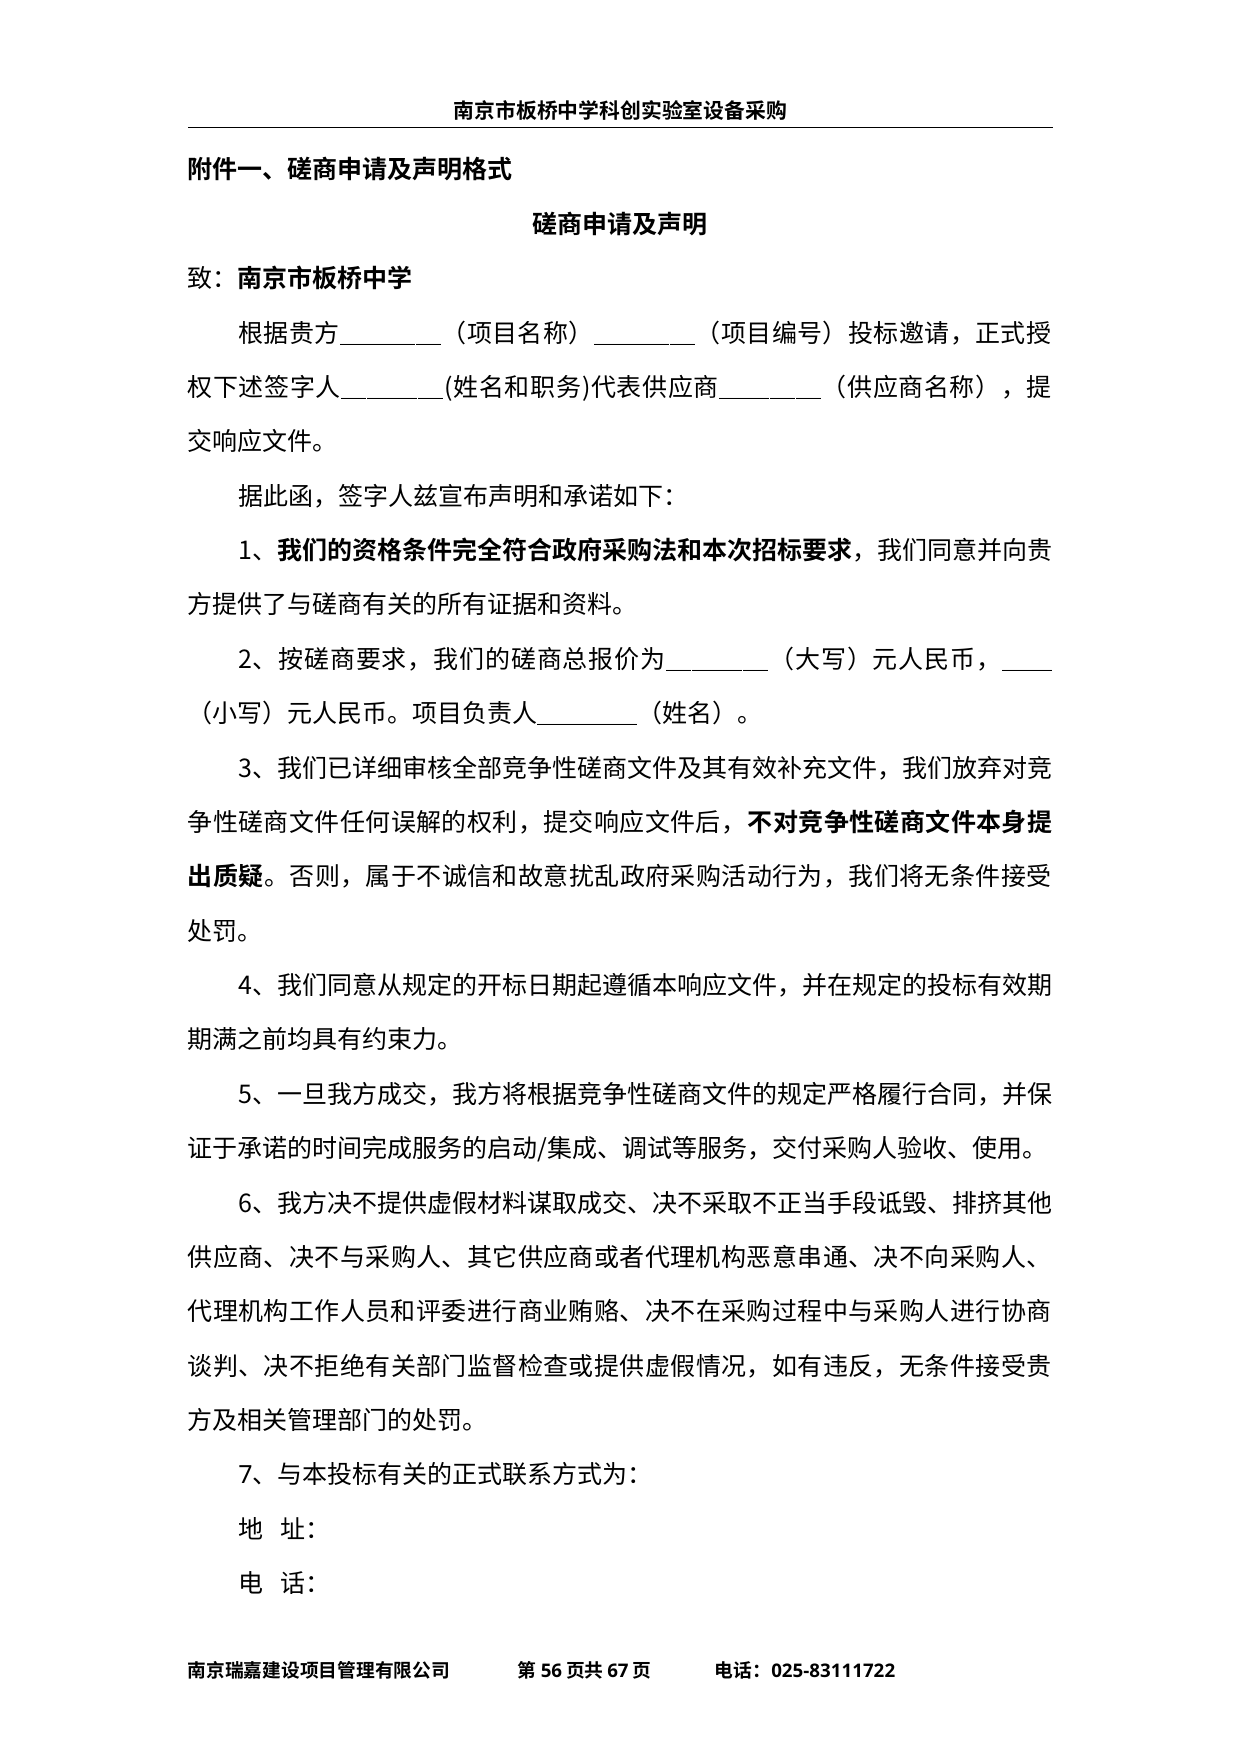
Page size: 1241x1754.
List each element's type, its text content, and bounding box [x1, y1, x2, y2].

text 根据贵方＿＿＿＿（项目名称）＿＿＿＿（项目编号）投标邀请，正式授权下述签字人＿＿＿＿(姓名和职务)代表供应商＿＿＿＿（供应商名称），提交响应文件。 [187, 313, 1053, 458]
text 附件一、磋商申请及声明格式 [187, 150, 1053, 186]
text 7、与本投标有关的正式联系方式为： [187, 1455, 1053, 1491]
text 电 话： [187, 1564, 1053, 1600]
text 5、一旦我方成交，我方将根据竞争性磋商文件的规定严格履行合同，并保证于承诺的时间完成服务的启动/集成、调试等服务，交付采购人验收、使用。 [187, 1074, 1053, 1165]
text 6、我方决不提供虚假材料谋取成交、决不采取不正当手段诋毁、排挤其他供应商、决不与采购人、其它供应商或者代理机构恶意串通、决不向采购人、代理机构工作人员和评委进行商业贿赂、决不在采购过程中与采购人进行协商谈判、决不拒绝有关部门监督检查或提供虚假情况，如有违反，无条件接受贵方及相关管理部门的处罚。 [187, 1183, 1053, 1437]
text 4、我们同意从规定的开标日期起遵循本响应文件，并在规定的投标有效期期满之前均具有约束力。 [187, 966, 1053, 1056]
text 据此函，签字人兹宣布声明和承诺如下： [187, 476, 1053, 512]
text 1、我们的资格条件完全符合政府采购法和本次招标要求，我们同意并向贵方提供了与磋商有关的所有证据和资料。 [187, 531, 1053, 621]
text 3、我们已详细审核全部竞争性磋商文件及其有效补充文件，我们放弃对竞争性磋商文件任何误解的权利，提交响应文件后，不对竞争性磋商文件本身提出质疑。否则，属于不诚信和故意扰乱政府采购活动行为，我们将无条件接受处罚。 [187, 748, 1053, 947]
text 致：南京市板桥中学 [187, 259, 1053, 295]
text 磋商申请及声明 [187, 204, 1053, 241]
text 地 址： [187, 1509, 1053, 1546]
text 2、按磋商要求，我们的磋商总报价为＿＿＿＿（大写）元人民币，＿＿（小写）元人民币。项目负责人＿＿＿＿（姓名）。 [187, 639, 1053, 730]
